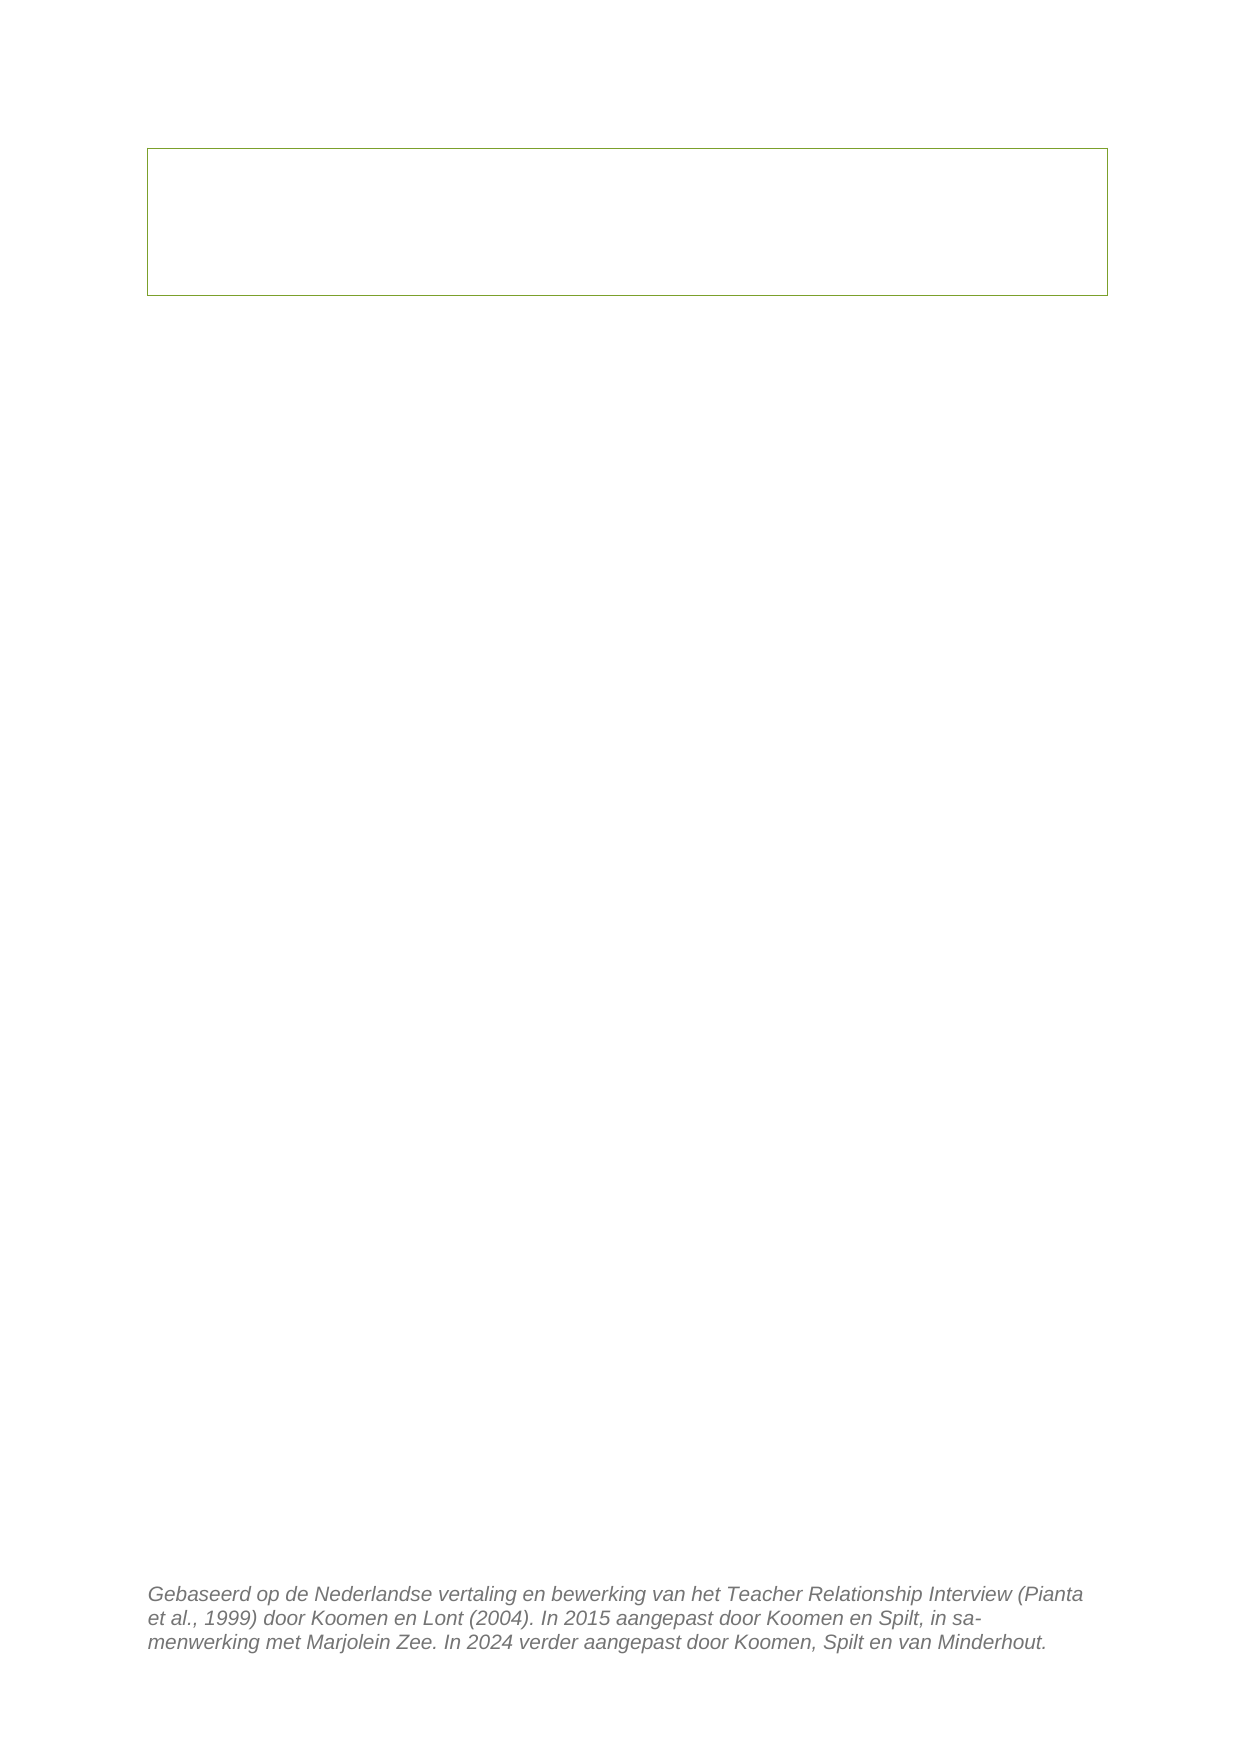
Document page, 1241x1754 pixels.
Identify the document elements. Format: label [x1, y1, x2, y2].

table_cell [148, 149, 1107, 295]
